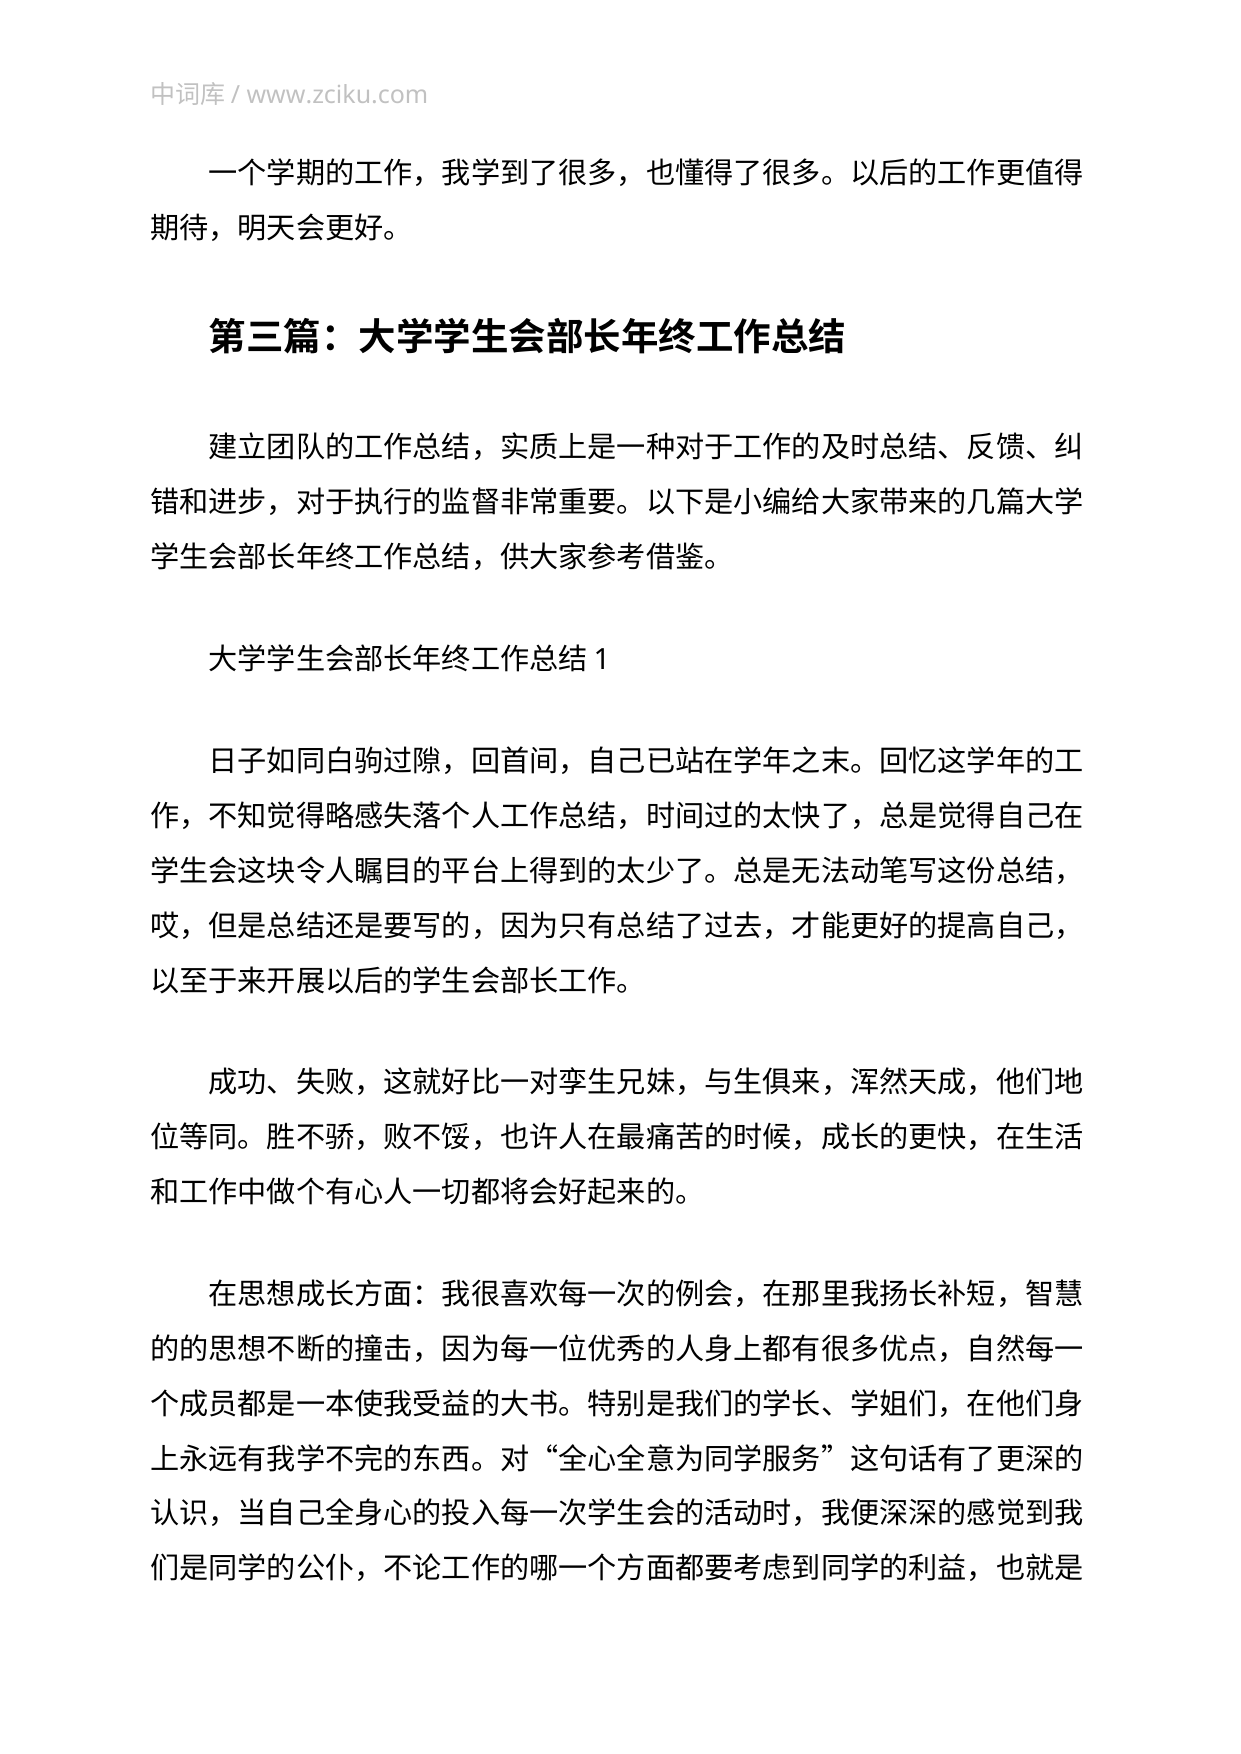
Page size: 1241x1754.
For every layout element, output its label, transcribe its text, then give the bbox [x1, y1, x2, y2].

text 成功、失败，这就好比一对孪生兄妹，与生俱来，浑然天成，他们地位等同。胜不骄，败不馁，也许人在最痛苦的时候，成长的更快，在生活和工作中做个有心人一切都将会好起来的。 [150, 1059, 1090, 1211]
text 一个学期的工作，我学到了很多，也懂得了很多。以后的工作更值得期待，明天会更好。 [150, 150, 1090, 247]
text 建立团队的工作总结，实质上是一种对于工作的及时总结、反馈、纠错和进步，对于执行的监督非常重要。以下是小编给大家带来的几篇大学学生会部长年终工作总结，供大家参考借鉴。 [150, 424, 1090, 576]
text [150, 1271, 1090, 1587]
text 大学学生会部长年终工作总结1 [150, 636, 1090, 678]
text 第三篇：大学学生会部长年终工作总结 [150, 307, 1090, 361]
text 日子如同白驹过隙，回首间，自己已站在学年之末。回忆这学年的工作，不知觉得略感失落个人工作总结，时间过的太快了，总是觉得自己在学生会这块令人瞩目的平台上得到的太少了。总是无法动笔写这份总结，哎，但是总结还是要写的，因为只有总结了过去，才能更好的提高自己，以至于来开展以后的学生会部长工作。 [150, 738, 1090, 999]
